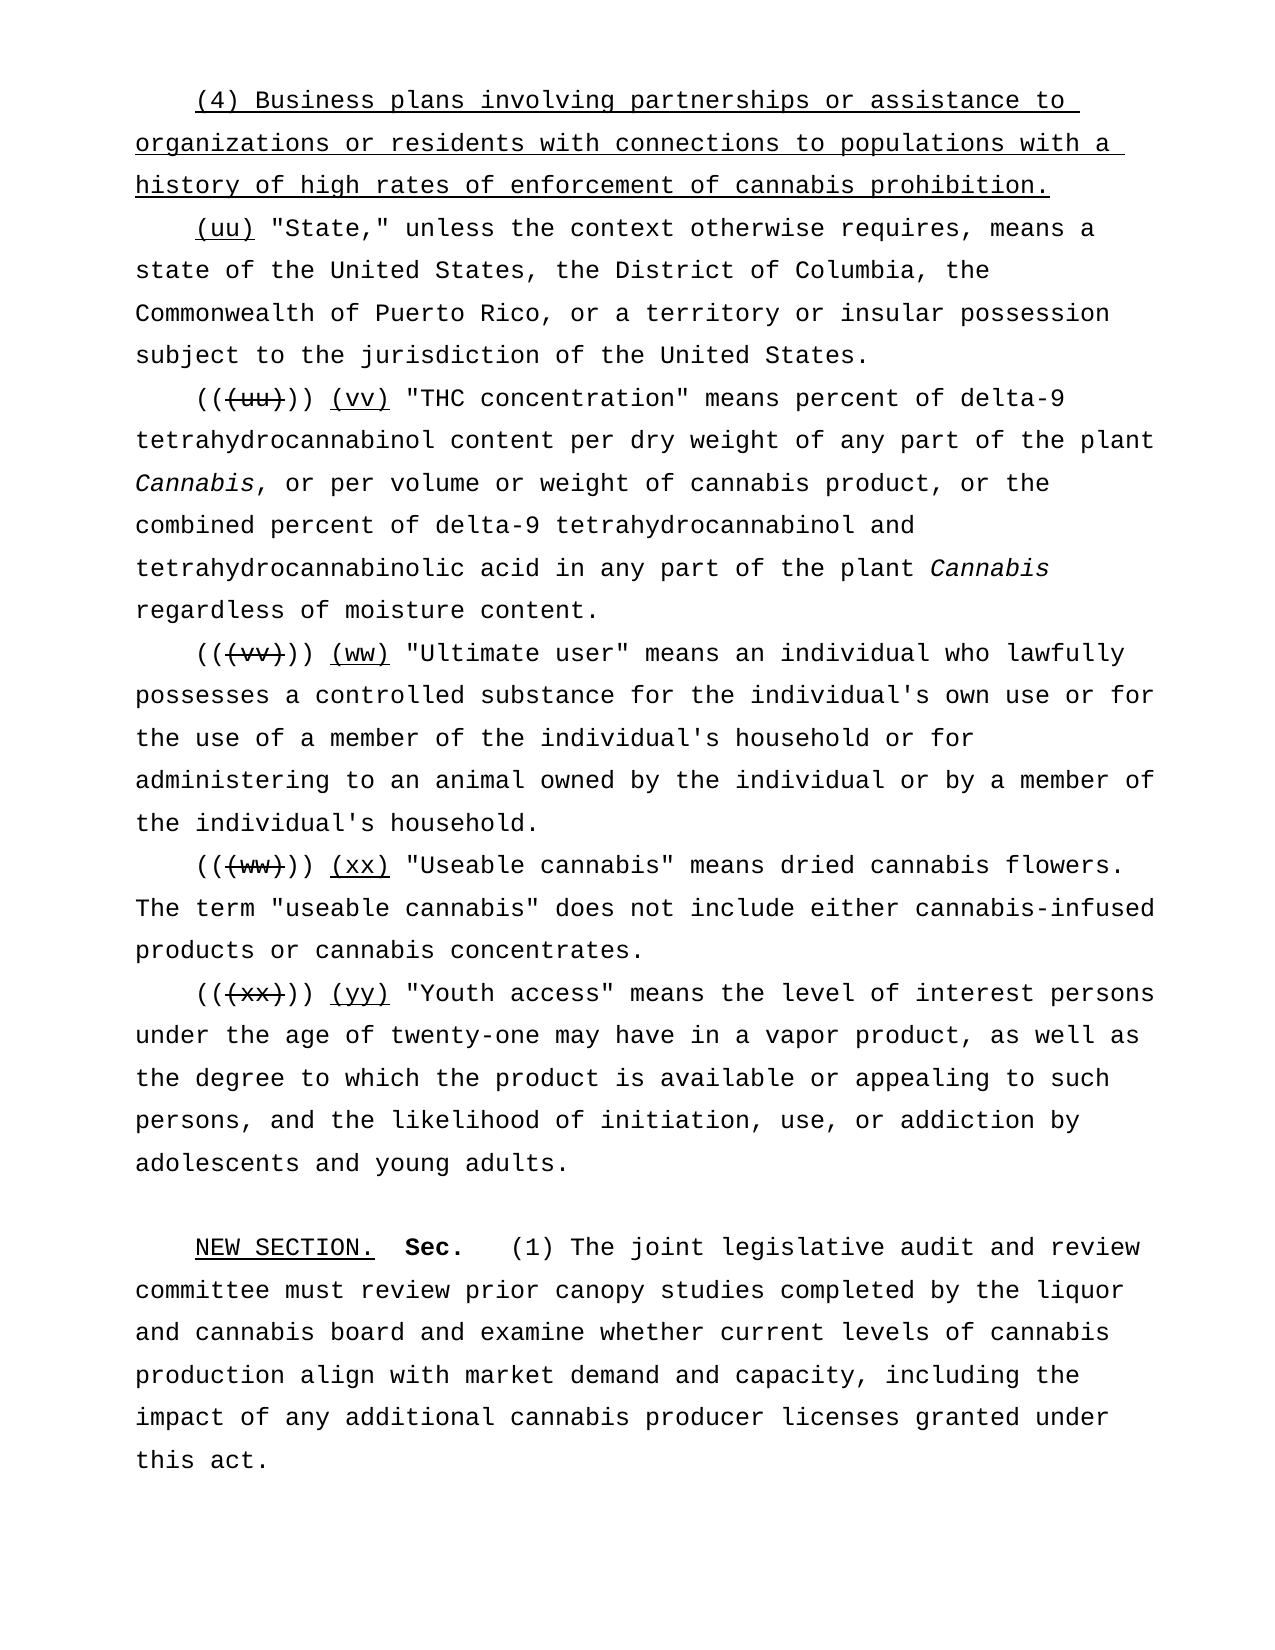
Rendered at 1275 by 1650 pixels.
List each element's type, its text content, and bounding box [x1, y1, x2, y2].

text (uu) "State," unless the context otherwise requires, means a state of the United States, the District of Columbia, the Commonwealth of Puerto Rico, or a territory or insular possession subject to the jurisdiction of the United States. [135, 202, 1170, 372]
text (((vv))) (ww) "Ultimate user" means an individual who lawfully possesses a controlled substance for the individual's own use or for the use of a member of the individual's household or for administering to an animal owned by the individual or by a member of the individual's household. [135, 627, 1170, 840]
text (((ww))) (xx) "Useable cannabis" means dried cannabis flowers. The term "useable cannabis" does not include either cannabis-infused products or cannabis concentrates. [135, 840, 1170, 967]
text NEW SECTION. Sec. (1) The joint legislative audit and review committee must review prior canopy studies completed by the liquor and cannabis board and examine whether current levels of cannabis production align with market demand and capacity, including the impact of any additional cannabis producer licenses granted under this act. [135, 1222, 1170, 1477]
text (((uu))) (vv) "THC concentration" means percent of delta-9 tetrahydrocannabinol content per dry weight of any part of the plant Cannabis, or per volume or weight of cannabis product, or the combined percent of delta-9 tetrahydrocannabinol and tetrahydrocannabinolic acid in any part of the plant Cannabis regardless of moisture content. [135, 372, 1170, 627]
text (4) Business plans involving partnerships or assistance to organizations or residents with connections to populations with a history of high rates of enforcement of cannabis prohibition. [135, 75, 1170, 202]
text (((xx))) (yy) "Youth access" means the level of interest persons under the age of twenty-one may have in a vapor product, as well as the degree to which the product is available or appealing to such persons, and the likelihood of initiation, use, or addiction by adolescents and young adults. [135, 967, 1170, 1180]
